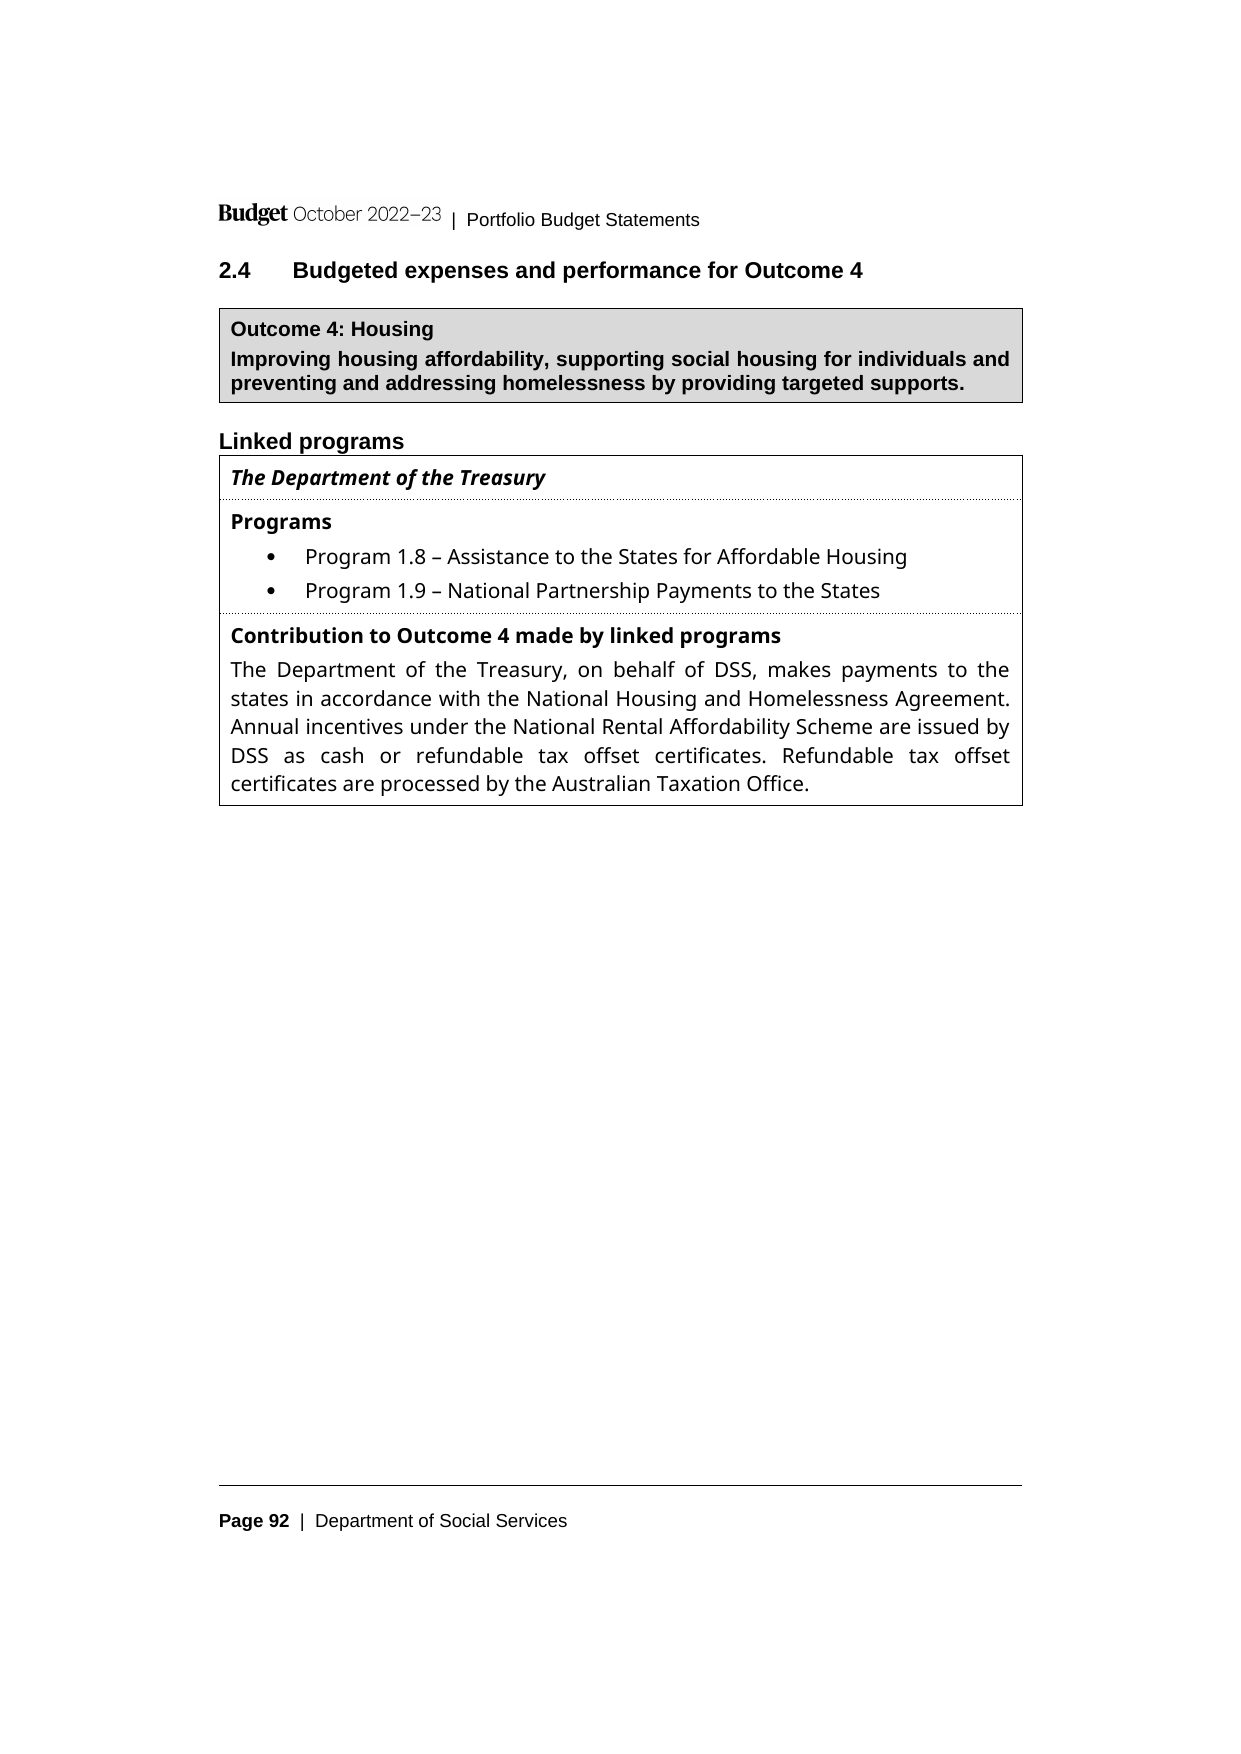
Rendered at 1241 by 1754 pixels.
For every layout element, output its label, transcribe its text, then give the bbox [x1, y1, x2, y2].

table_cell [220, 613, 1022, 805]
picture [218, 197, 441, 227]
subtitle Linked programs [218, 428, 1022, 454]
text 2.4 Budgeted expenses and performance for Outcome 4 [218, 257, 1022, 283]
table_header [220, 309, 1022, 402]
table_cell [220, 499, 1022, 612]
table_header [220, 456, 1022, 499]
